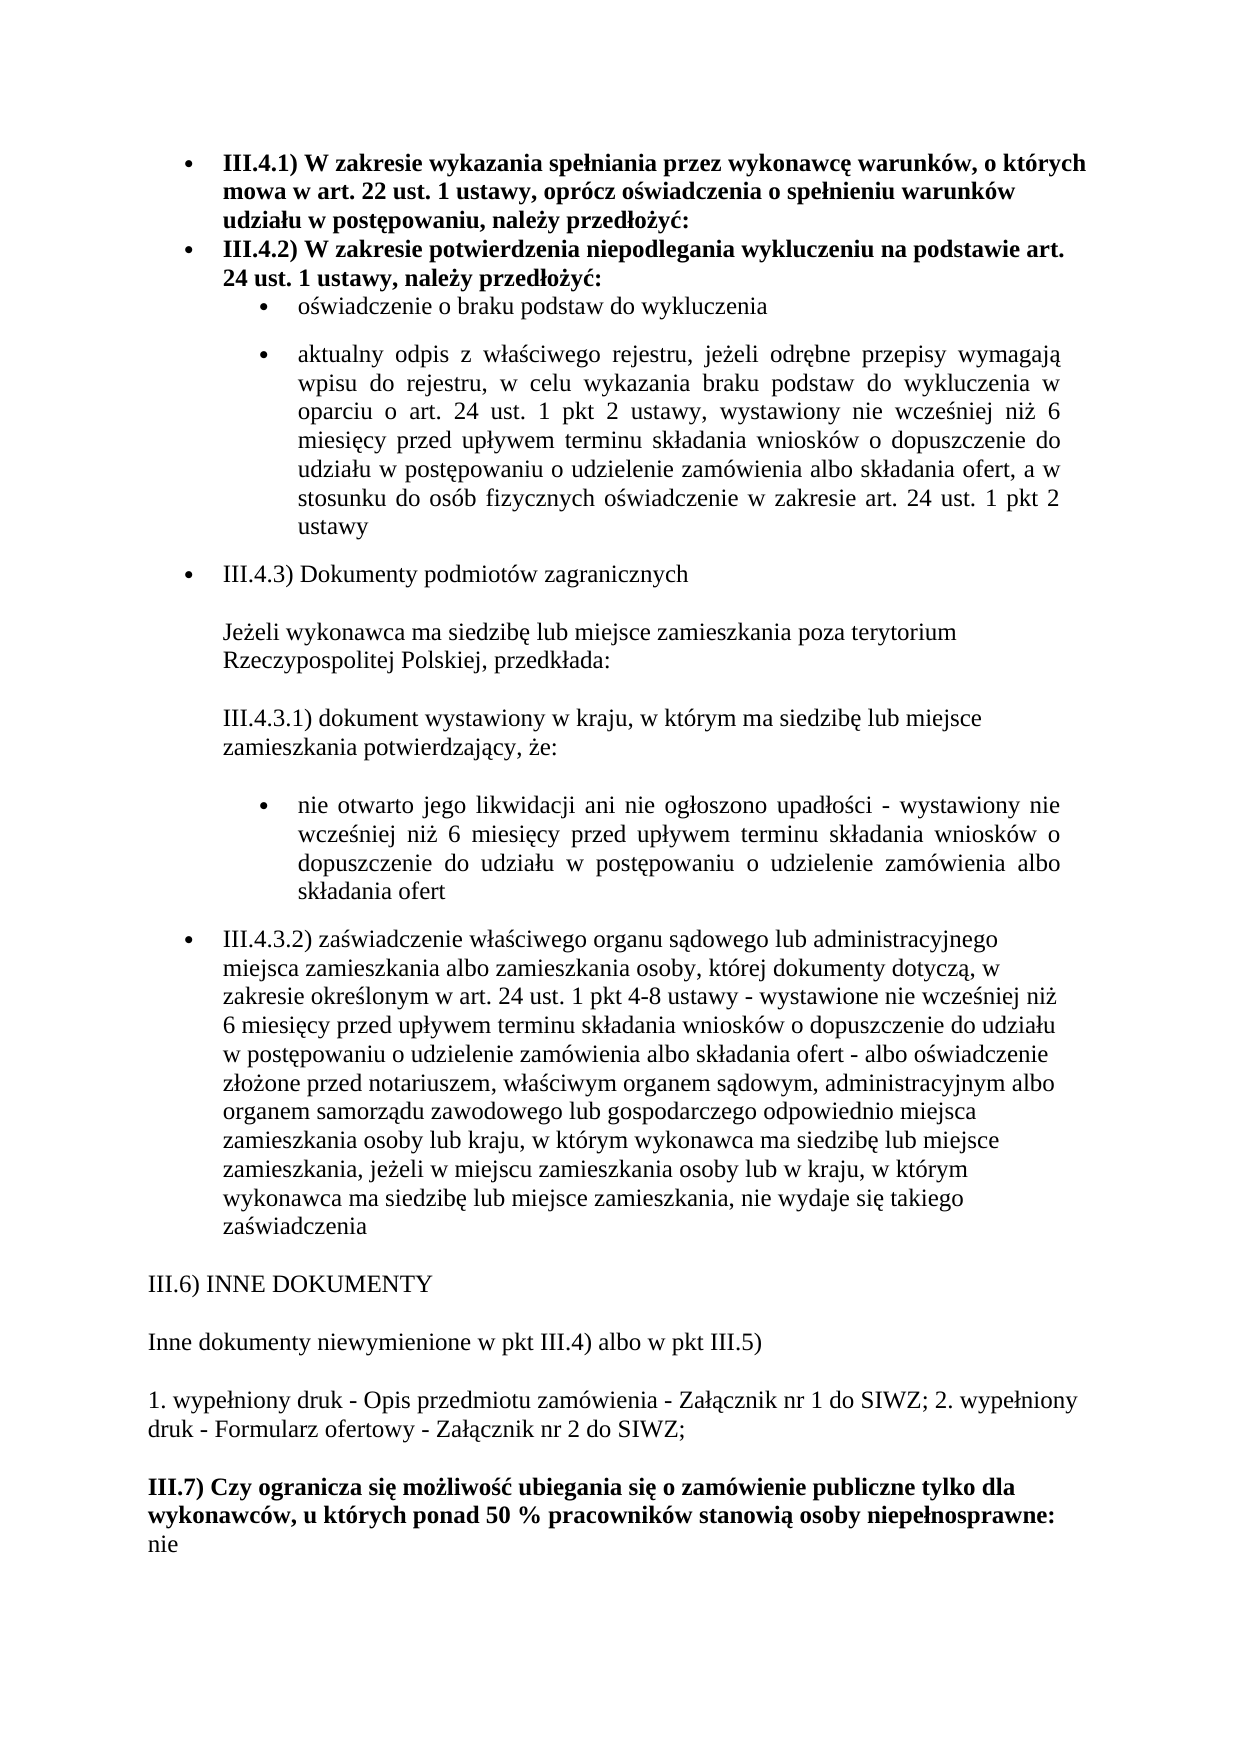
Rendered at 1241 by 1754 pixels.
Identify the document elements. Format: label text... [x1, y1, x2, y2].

text Jeżeli wykonawca ma siedzibę lub miejsce zamieszkania poza terytorium Rzeczypospolitej Polskiej, przedkłada: [223, 617, 1093, 674]
list nie otwarto jego likwidacji ani nie ogłoszono upadłości - wystawiony nie wcześniej niż 6 miesięcy przed upływem terminu składania wniosków o dopuszczenie do udziału w postępowaniu o udzielenie zamówienia albo składania ofert [260, 790, 1061, 905]
list III.4.3.2) zaświadczenie właściwego organu sądowego lub administracyjnego miejsca zamieszkania albo zamieszkania osoby, której dokumenty dotyczą, w zakresie określonym w art. 24 ust. 1 pkt 4-8 ustawy - wystawione nie wcześniej niż 6 miesięcy przed upływem terminu składania wniosków o dopuszczenie do udziału w postępowaniu o udzielenie zamówienia albo składania ofert - albo oświadczenie złożone przed notariuszem, właściwym organem sądowym, administracyjnym albo organem samorządu zawodowego lub gospodarczego odpowiednio miejsca zamieszkania osoby lub kraju, w którym wykonawca ma siedzibę lub miejsce zamieszkania, jeżeli w miejscu zamieszkania osoby lub w kraju, w którym wykonawca ma siedzibę lub miejsce zamieszkania, nie wydaje się takiego zaświadczenia [185, 924, 1061, 1240]
text III.7) Czy ogranicza się możliwość ubiegania się o zamówienie publiczne tylko dla wykonawców, u których ponad 50 % pracowników stanowią osoby niepełnosprawne: nie [148, 1472, 1093, 1558]
list III.4.3) Dokumenty podmiotów zagranicznych [185, 559, 1093, 588]
list oświadczenie o braku podstaw do wykluczenia [260, 291, 1061, 320]
text III.6) INNE DOKUMENTY [148, 1269, 1093, 1298]
list III.4.1) W zakresie wykazania spełniania przez wykonawcę warunków, o których mowa w art. 22 ust. 1 ustawy, oprócz oświadczenia o spełnieniu warunków udziału w postępowaniu, należy przedłożyć: [185, 148, 1093, 234]
list aktualny odpis z właściwego rejestru, jeżeli odrębne przepisy wymagają wpisu do rejestru, w celu wykazania braku podstaw do wykluczenia w oparciu o art. 24 ust. 1 pkt 2 ustawy, wystawiony nie wcześniej niż 6 miesięcy przed upływem terminu składania wniosków o dopuszczenie do udziału w postępowaniu o udzielenie zamówienia albo składania ofert, a w stosunku do osób fizycznych oświadczenie w zakresie art. 24 ust. 1 pkt 2 ustawy [260, 339, 1061, 540]
text III.4.3.1) dokument wystawiony w kraju, w którym ma siedzibę lub miejsce zamieszkania potwierdzający, że: [223, 703, 1093, 761]
text 1. wypełniony druk - Opis przedmiotu zamówienia - Załącznik nr 1 do SIWZ; 2. wypełniony druk - Formularz ofertowy - Załącznik nr 2 do SIWZ; [148, 1385, 1093, 1443]
text Inne dokumenty niewymienione w pkt III.4) albo w pkt III.5) [148, 1327, 1093, 1356]
list III.4.2) W zakresie potwierdzenia niepodlegania wykluczeniu na podstawie art. 24 ust. 1 ustawy, należy przedłożyć: [185, 234, 1093, 291]
